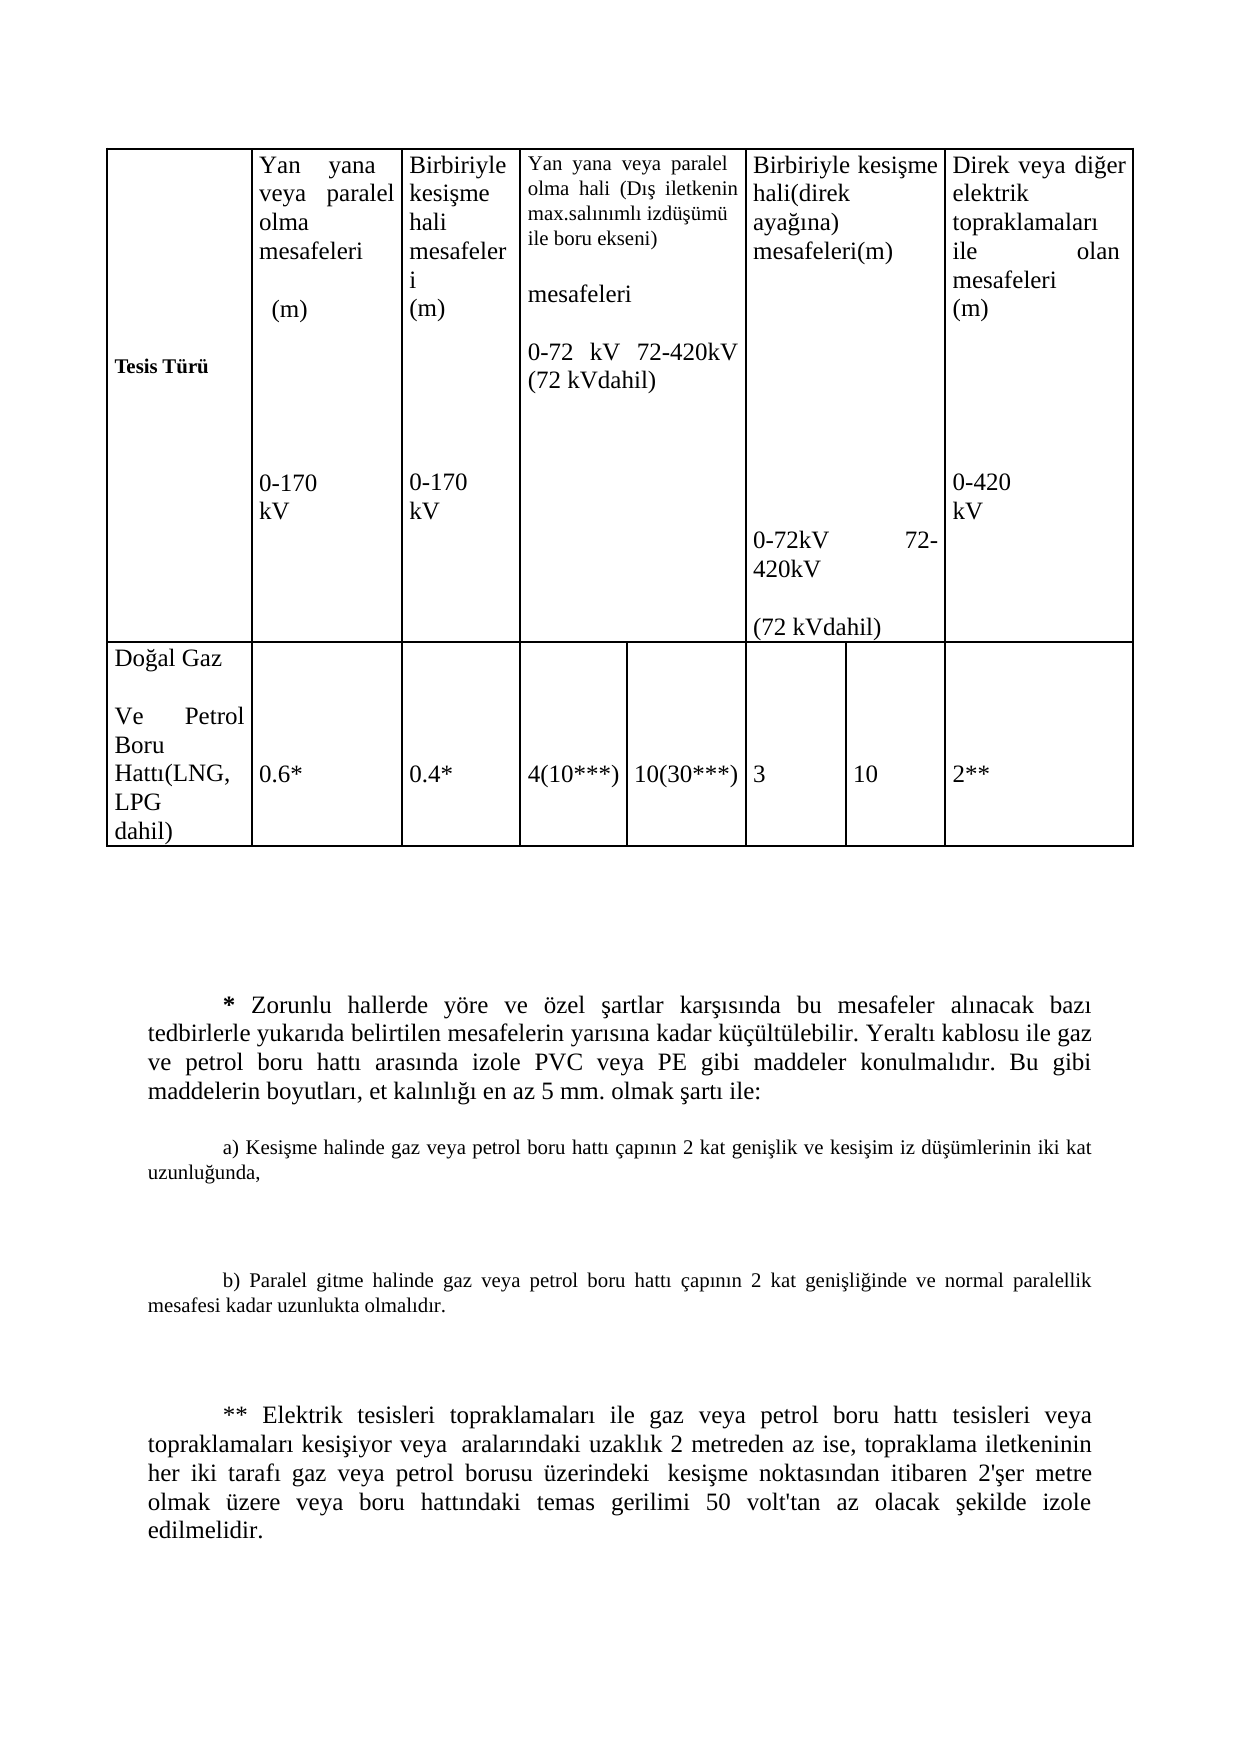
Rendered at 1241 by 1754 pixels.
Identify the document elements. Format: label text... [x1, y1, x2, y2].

text * Zorunlu hallerde yöre ve özel şartlar karşısında bu mesafeler alınacak bazı tedbirlerle yukarıda belirtilen mesafelerin yarısına kadar küçültülebilir. Yeraltı kablosu ile gaz ve petrol boru hattı arasında izole PVC veya PE gibi maddeler konulmalıdır. Bu gibi maddelerin boyutları, et kalınlığı en az 5 mm. olmak şartı ile: [148, 990, 1093, 1105]
table_cell Direk veya diğer elektrik topraklamaları ile olan mesafeleri (m) 0-420 kV [946, 150, 1132, 641]
table_cell 10(30***) [628, 643, 745, 845]
table_cell 3 [747, 643, 845, 845]
text ** Elektrik tesisleri topraklamaları ile gaz veya petrol boru hattı tesisleri veya topraklamaları kesişiyor veya aralarındaki uzaklık 2 metreden az ise, topraklama iletkeninin her iki tarafı gaz veya petrol borusu üzerindeki kesişme noktasından itibaren 2'şer metre olmak üzere veya boru hattındaki temas gerilimi 50 volt'tan az olacak şekilde izole edilmelidir. [148, 1401, 1093, 1544]
table_cell 4(10***) [521, 643, 626, 845]
text b) Paralel gitme halinde gaz veya petrol boru hattı çapının 2 kat genişliğinde ve normal paralellik mesafesi kadar uzunlukta olmalıdır. [148, 1267, 1093, 1317]
table_cell Doğal Gaz Ve Petrol Boru Hattı(LNG, LPG dahil) [108, 643, 251, 845]
table_header Tesis Türü [108, 150, 251, 641]
table_cell 0.6* [253, 643, 401, 845]
text a) Kesişme halinde gaz veya petrol boru hattı çapının 2 kat genişlik ve kesişim iz düşümlerinin iki kat uzunluğunda, [148, 1134, 1093, 1184]
table_cell Birbiriyle kesişme hali mesafeleri (m) 0-170 kV [403, 150, 519, 641]
table_cell 10 [847, 643, 944, 845]
table_cell 2** [946, 643, 1132, 845]
table_cell Yan yana veya paralel olma mesafeleri (m) 0-170 kV [253, 150, 401, 641]
table_cell Yan yana veya paralel olma hali (Dış iletkenin max.salınımlı izdüşümü ile boru ekseni) mesafeleri 0-72 kV 72-420kV (72 kVdahil) [521, 150, 745, 641]
table_cell Birbiriyle kesişme hali(direk ayağına) mesafeleri(m) 0-72kV 72-420kV (72 kVdahil) [747, 150, 944, 641]
table_cell 0.4* [403, 643, 519, 845]
